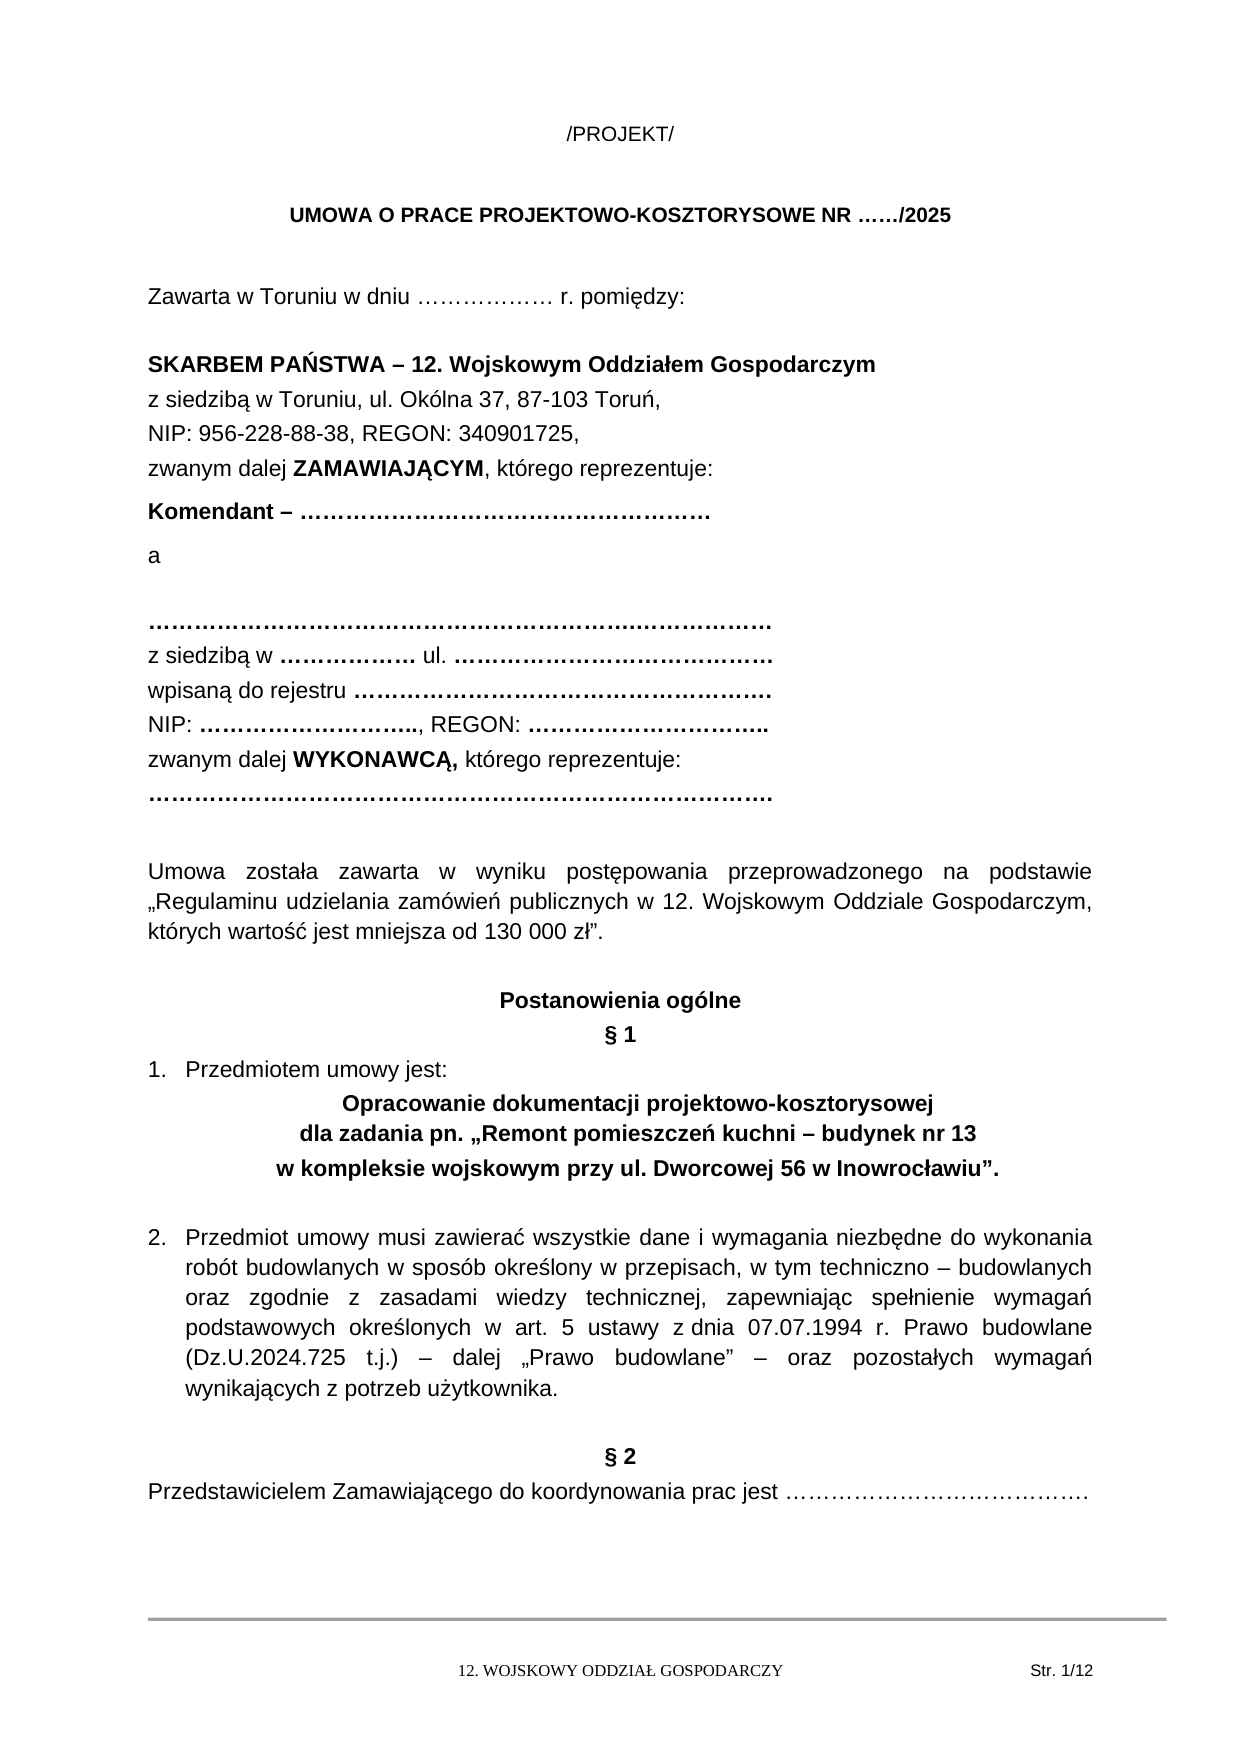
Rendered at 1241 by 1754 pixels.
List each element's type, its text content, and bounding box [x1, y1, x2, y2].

text a [148, 542, 1093, 568]
text wpisaną do rejestru ………………………………………………. [148, 677, 1093, 703]
text § 2 [148, 1443, 1093, 1470]
text SKARBEM PAŃSTWA – 12. Wojskowym Oddziałem Gospodarczym [148, 351, 1093, 378]
text ……………………………………………………….……………… [148, 608, 1093, 634]
text NIP: 956-228-88-38, REGON: 340901725, [148, 420, 1093, 447]
text Opracowanie dokumentacji projektowo-kosztorysowej dla zadania pn. „Remont pomieszczeń kuchni – budynek nr 13 [183, 1090, 1093, 1147]
text w kompleksie wojskowym przy ul. Dworcowej 56 w Inowrocławiu”. [183, 1155, 1093, 1181]
list Przedmiotem umowy jest: [148, 1056, 1093, 1082]
text z siedzibą w ……………… ul. …………………………………… [148, 642, 1093, 669]
text Zawarta w Toruniu w dniu ……………… r. pomiędzy: [148, 283, 1093, 309]
text z siedzibą w Toruniu, ul. Okólna 37, 87-103 Toruń, [148, 386, 1093, 412]
text Przedstawicielem Zamawiającego do koordynowania prac jest …………………………………. [148, 1478, 1093, 1504]
text Umowa została zawarta w wyniku postępowania przeprowadzonego na podstawie „Regulaminu udzielania zamówień publicznych w 12. Wojskowym Oddziale Gospodarczym, których wartość jest mniejsza od 130 000 zł”. [148, 858, 1093, 945]
text Komendant – ……………………………………………… [148, 498, 1093, 524]
list Przedmiot umowy musi zawierać wszystkie dane i wymagania niezbędne do wykonania robót budowlanych w sposób określony w przepisach, w tym techniczno – budowlanych oraz zgodnie z zasadami wiedzy technicznej, zapewniając spełnienie wymagań podstawowych określonych w art. 5 ustawy z dnia 07.07.1994 r. Prawo budowlane (Dz.U.2024.725 t.j.) – dalej „Prawo budowlane” – oraz pozostałych wymagań wynikających z potrzeb użytkownika. [148, 1223, 1093, 1401]
text NIP: ……………………….., REGON: ………………………….. [148, 711, 1093, 737]
text ………………………………………………………………………. [148, 780, 1093, 806]
text UMOWA O PRACE PROJEKTOWO-KOSZTORYSOWE NR ……/2025 [148, 202, 1093, 226]
text zwanym dalej ZAMAWIAJĄCYM, którego reprezentuje: [148, 454, 1093, 481]
text § 1 [148, 1021, 1093, 1048]
text /PROJEKT/ [148, 122, 1093, 146]
text Postanowienia ogólne [148, 987, 1093, 1013]
text zwanym dalej WYKONAWCĄ, którego reprezentuje: [148, 746, 1093, 772]
